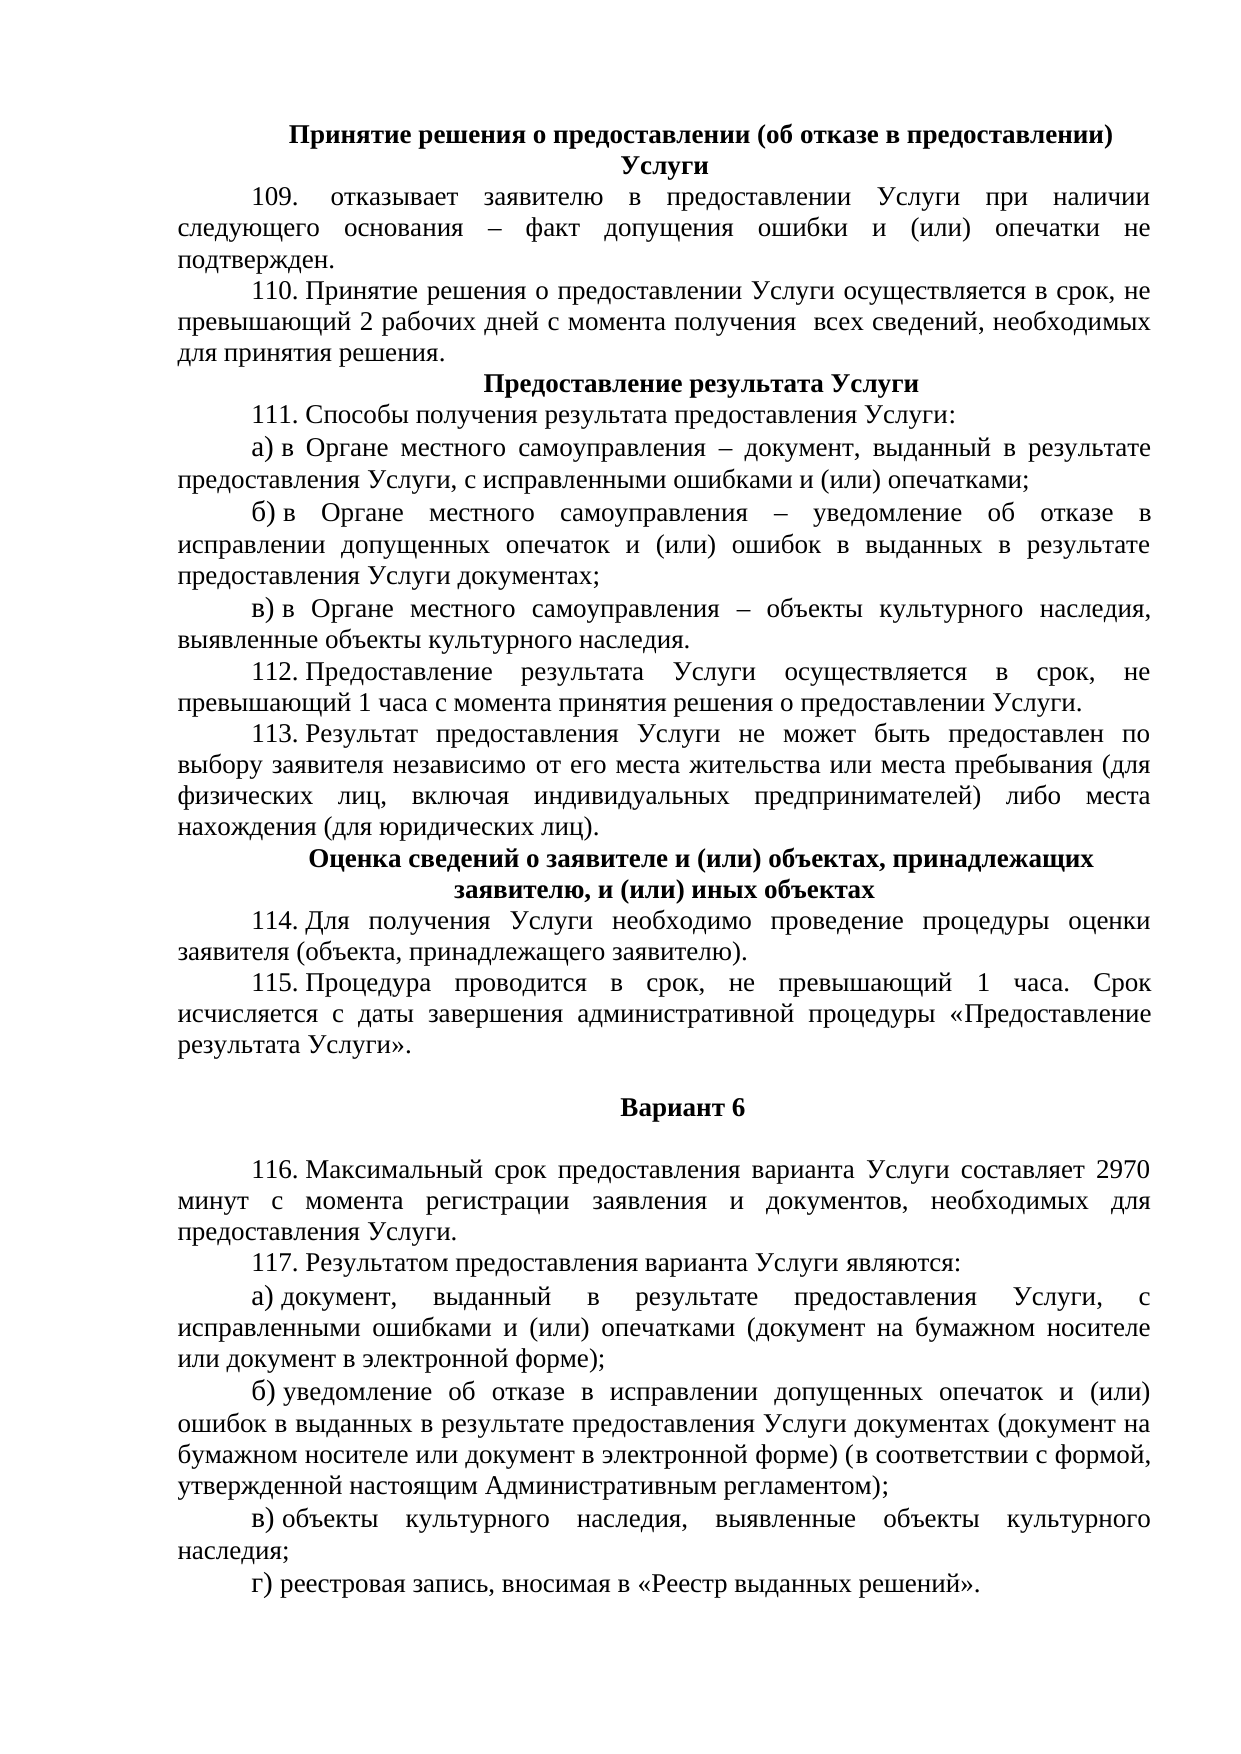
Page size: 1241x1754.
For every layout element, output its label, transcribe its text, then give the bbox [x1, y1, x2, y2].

list Способы получения результата предоставления Услуги: [177, 398, 1152, 429]
list Предоставление результата Услуги осуществляется в срок, не превышающий 1 часа с момента принятия решения о предоставлении Услуги. [177, 655, 1152, 717]
list документ, выданный в результате предоставления Услуги, с исправленными ошибками и (или) опечатками (документ на бумажном носителе или документ в электронной форме); [177, 1278, 1152, 1373]
text Оценка сведений о заявителе и (или) объектах, принадлежащих заявителю, и (или) иных объектах [177, 842, 1152, 904]
list Результатом предоставления варианта Услуги являются: [177, 1247, 1152, 1278]
list объекты культурного наследия, выявленные объекты культурного наследия; [177, 1501, 1152, 1565]
list Максимальный срок предоставления варианта Услуги составляет 2970 минут с момента регистрации заявления и документов, необходимых для предоставления Услуги. [177, 1153, 1152, 1247]
text Принятие решения о предоставлении (об отказе в предоставлении) Услуги [177, 118, 1152, 180]
list в Органе местного самоуправления – объекты культурного наследия, выявленные объекты культурного наследия. [177, 590, 1152, 655]
list Результат предоставления Услуги не может быть предоставлен по выбору заявителя независимо от его места жительства или места пребывания (для физических лиц, включая индивидуальных предпринимателей) либо места нахождения (для юридических лиц). [177, 717, 1152, 842]
text Предоставление результата Услуги [177, 367, 1152, 398]
list в Органе местного самоуправления – уведомление об отказе в исправлении допущенных опечаток и (или) ошибок в выданных в результате предоставления Услуги документах; [177, 494, 1152, 590]
list в Органе местного самоуправления – документ, выданный в результате предоставления Услуги, с исправленными ошибками и (или) опечатками; [177, 429, 1152, 494]
list Принятие решения о предоставлении Услуги осуществляется в срок, не превышающий 2 рабочих дней с момента получения всех сведений, необходимых для принятия решения. [177, 274, 1152, 367]
list отказывает заявителю в предоставлении Услуги при наличии следующего основания – факт допущения ошибки и (или) опечатки не подтвержден. [177, 180, 1152, 274]
list уведомление об отказе в исправлении допущенных опечаток и (или) ошибок в выданных в результате предоставления Услуги документах (документ на бумажном носителе или документ в электронной форме) (в соответствии с формой, утвержденной настоящим Административным регламентом); [177, 1373, 1152, 1501]
list Для получения Услуги необходимо проведение процедуры оценки заявителя (объекта, принадлежащего заявителю). [177, 904, 1152, 966]
list реестровая запись, вносимая в «Реестр выданных решений». [177, 1565, 1152, 1599]
list Процедура проводится в срок, не превышающий 1 часа. Срок исчисляется с даты завершения административной процедуры «Предоставление результата Услуги». [177, 966, 1152, 1060]
